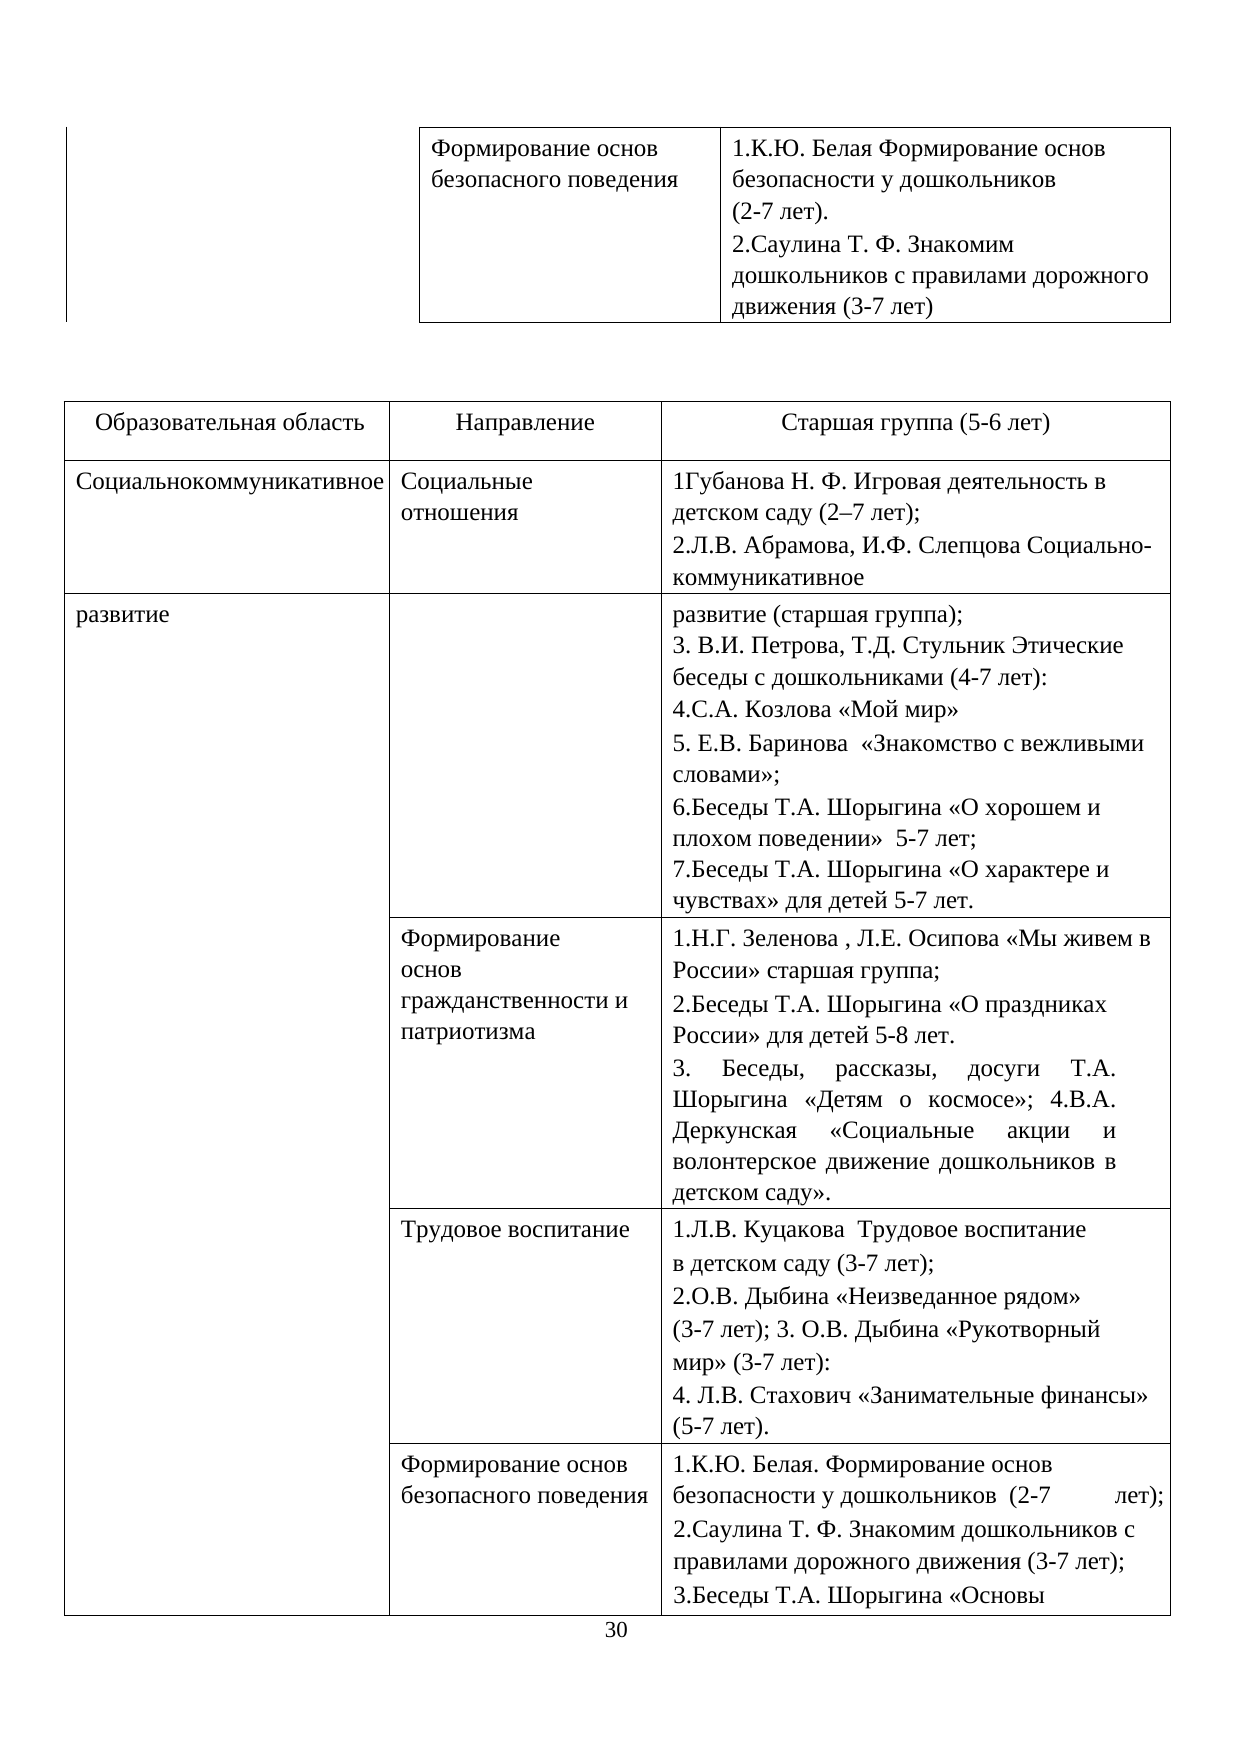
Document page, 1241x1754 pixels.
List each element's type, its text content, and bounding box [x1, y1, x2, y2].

table_cell 1Губанова Н. Ф. Игровая деятельность в детском саду (2–7 лет); 2.Л.В. Абрамова, И.Ф. Слепцова Социально-коммуникативное [662, 461, 1170, 593]
table_cell Социальные отношения [390, 461, 661, 593]
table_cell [390, 1444, 661, 1614]
table_cell 1.Л.В. Куцакова Трудовое воспитание в детском саду (3-7 лет); 2.О.В. Дыбина «Неизведанное рядом» (3-7 лет); 3. О.В. Дыбина «Рукотворный мир» (3-7 лет): 4. Л.В. Стахович «Занимательные финансы» (5-7 лет). [662, 1209, 1170, 1443]
table_cell развитие [65, 594, 389, 1614]
table_cell развитие (старшая группа); 3. В.И. Петрова, Т.Д. Стульник Этические беседы с дошкольниками (4-7 лет): 4.С.А. Козлова «Мой мир» 5. Е.В. Баринова «Знакомство с вежливыми словами»; 6.Беседы Т.А. Шорыгина «О хорошем и плохом поведении» 5-7 лет; 7.Беседы Т.А. Шорыгина «О характере и чувствах» для детей 5-7 лет. [662, 594, 1170, 917]
table_cell Формирование основ безопасного поведения [420, 128, 720, 322]
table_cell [662, 1444, 1170, 1614]
table_header Направление [390, 402, 661, 460]
table_cell [390, 594, 661, 917]
table_cell Социальнокоммуникативное [65, 461, 389, 593]
table_header Образовательная область [65, 402, 389, 460]
table_cell 1.К.Ю. Белая Формирование основ безопасности у дошкольников (2-7 лет). 2.Саулина Т. Ф. Знакомим дошкольников с правилами дорожного движения (3-7 лет) [721, 128, 1170, 322]
table_cell Трудовое воспитание [390, 1209, 661, 1443]
table_cell 1.Н.Г. Зеленова , Л.Е. Осипова «Мы живем в России» старшая группа; 2.Беседы Т.А. Шорыгина «О праздниках России» для детей 5-8 лет. 3. Беседы, рассказы, досуги Т.А. Шорыгина «Детям о космосе»; 4.В.А. Деркунская «Социальные акции и волонтерское движение дошкольников в детском саду». [662, 918, 1170, 1208]
table_cell Формирование основ гражданственности и патриотизма [390, 918, 661, 1208]
table_header Старшая группа (5-6 лет) [662, 402, 1170, 460]
